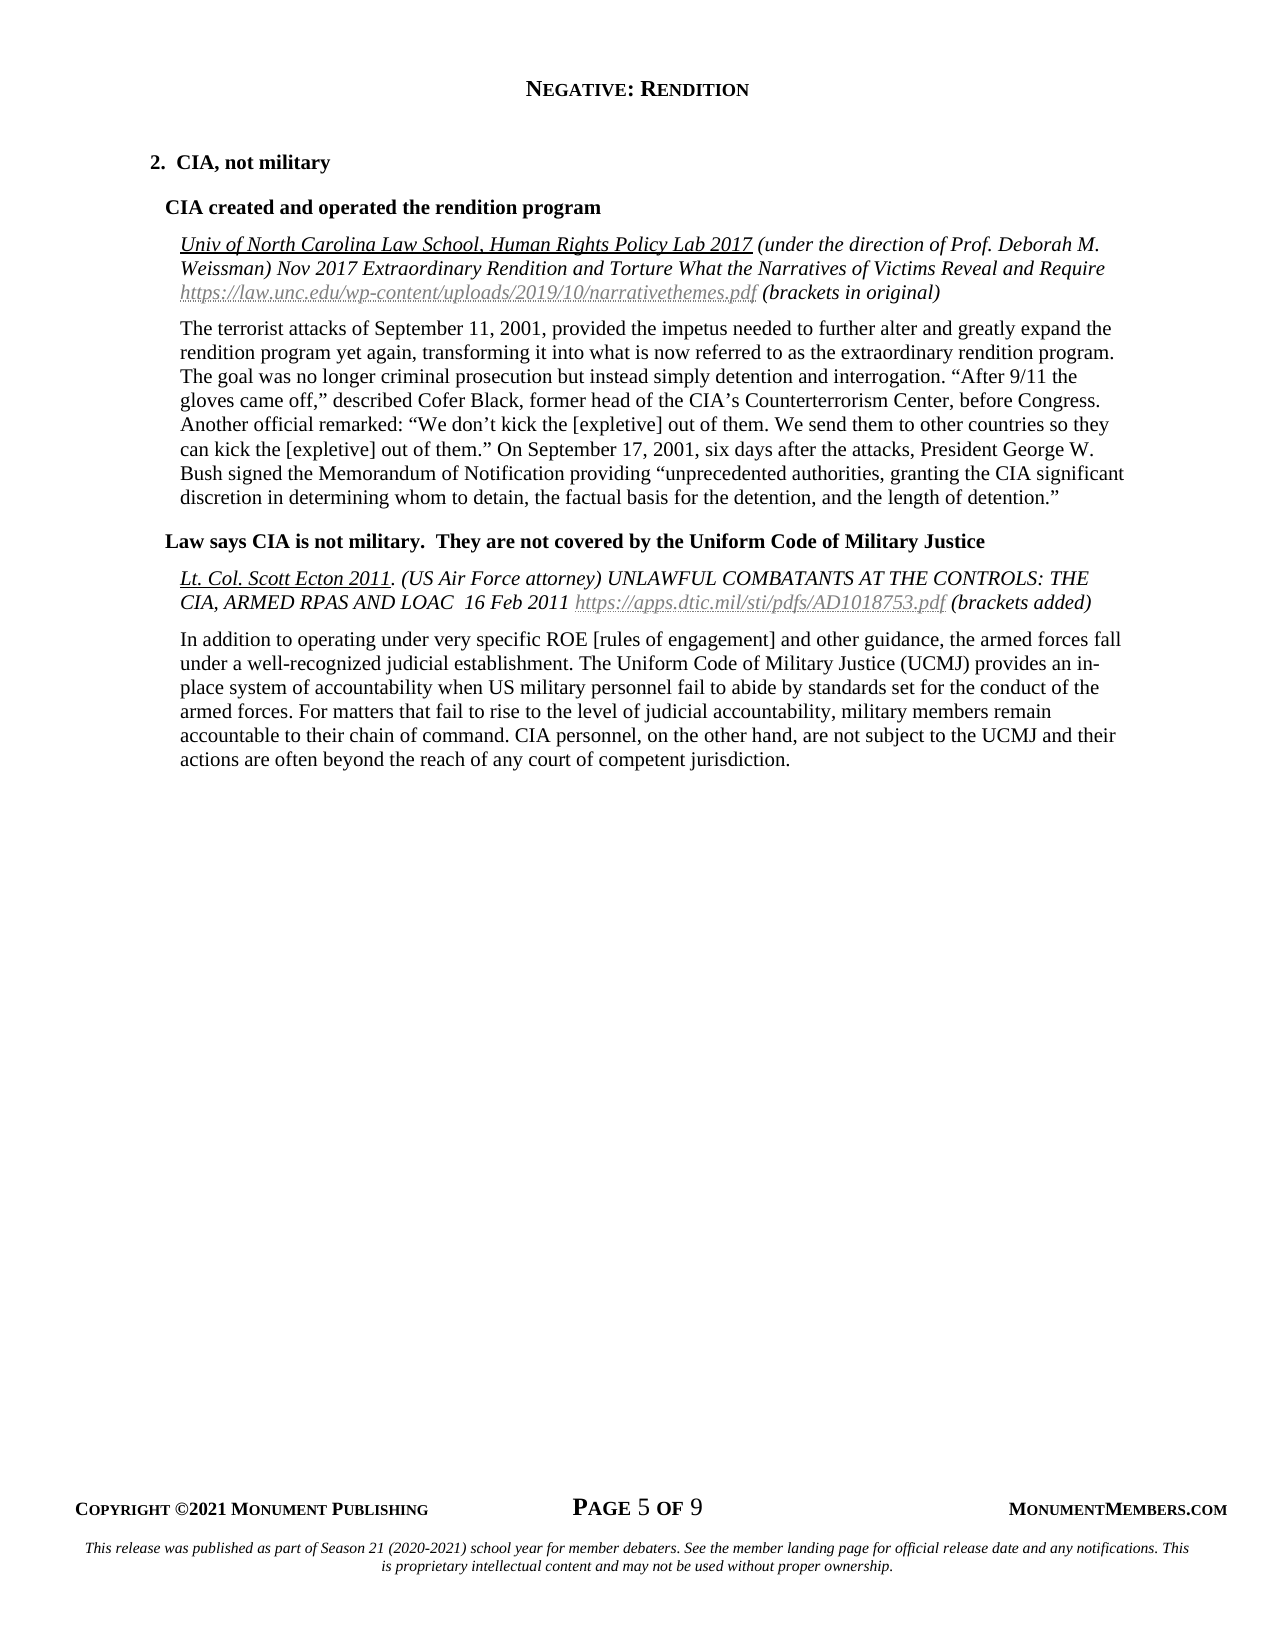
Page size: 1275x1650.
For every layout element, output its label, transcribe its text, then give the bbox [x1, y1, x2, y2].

text In addition to operating under very specific ROE [rules of engagement] and other guidance, the armed forces fall under a well-recognized judicial establishment. The Uniform Code of Military Justice (UCMJ) provides an in-place system of accountability when US military personnel fail to abide by standards set for the conduct of the armed forces. For matters that fail to rise to the level of judicial accountability, military members remain accountable to their chain of command. CIA personnel, on the other hand, are not subject to the UCMJ and their actions are often beyond the reach of any court of competent jurisdiction. [180, 627, 1125, 771]
text 2. CIA, not military [150, 150, 1125, 174]
text Univ of North Carolina Law School, Human Rights Policy Lab 2017 (under the direction of Prof. Deborah M. Weissman) Nov 2017 Extraordinary Rendition and Torture What the Narratives of Victims Reveal and Require https://law.unc.edu/wp-content/uploads/2019/10/narrativethemes.pdf (brackets in original) [180, 231, 1125, 304]
text Lt. Col. Scott Ecton 2011. (US Air Force attorney) UNLAWFUL COMBATANTS AT THE CONTROLS: THE CIA, ARMED RPAS AND LOAC 16 Feb 2011 https://apps.dtic.mil/sti/pdfs/AD1018753.pdf (brackets added) [180, 566, 1125, 614]
text CIA created and operated the rendition program [165, 195, 1125, 219]
text The terrorist attacks of September 11, 2001, provided the impetus needed to further alter and greatly expand the rendition program yet again, transforming it into what is now referred to as the extraordinary rendition program. The goal was no longer criminal prosecution but instead simply detention and interrogation. “After 9/11 the gloves came off,” described Cofer Black, former head of the CIA’s Counterterrorism Center, before Congress. Another official remarked: “We don’t kick the [expletive] out of them. We send them to other countries so they can kick the [expletive] out of them.” On September 17, 2001, six days after the attacks, President George W. Bush signed the Memorandum of Notification providing “unprecedented authorities, granting the CIA significant discretion in determining whom to detain, the factual basis for the detention, and the length of detention.” [180, 316, 1125, 509]
text Law says CIA is not military. They are not covered by the Uniform Code of Military Justice [165, 529, 1125, 553]
